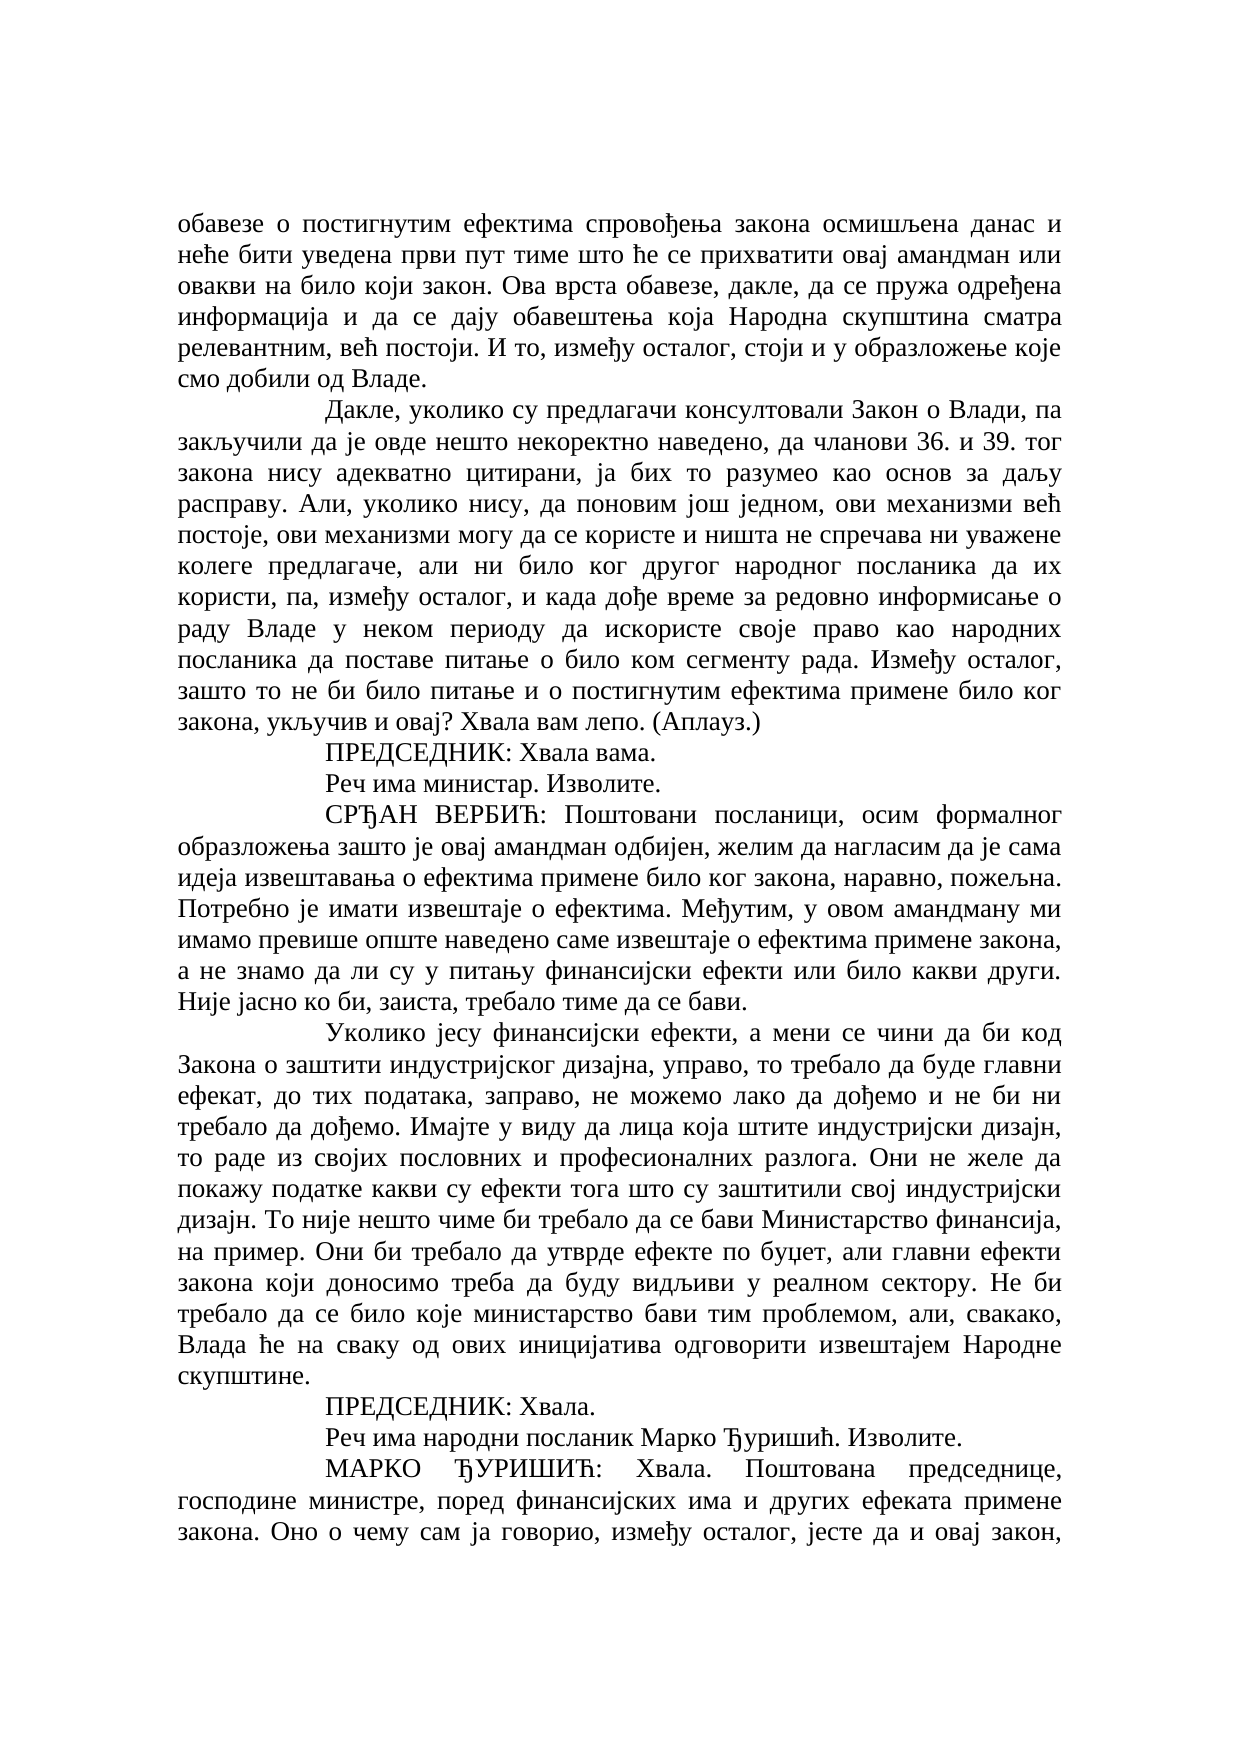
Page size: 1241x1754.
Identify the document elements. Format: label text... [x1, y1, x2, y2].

text ПРЕДСЕДНИК: Хвала вама. [177, 736, 1063, 767]
text СРЂАН ВЕРБИЋ: Поштовани посланици, осим формалног образложења зашто је овај амандман одбијен, желим да нагласим да је сама идеја извештавања о ефектима примене било ког закона, наравно, пожељна. Потребно је имати извештаје о ефектима. Међутим, у овом амандману ми имамо превише опште наведено саме извештаје о ефектима примене закона, а не знамо да ли су у питању финансијски ефекти или било какви други. Није јасно ко би, заиста, требало тиме да се бави. [177, 798, 1063, 1017]
text ПРЕДСЕДНИК: Хвала. [177, 1390, 1063, 1421]
text Реч има министар. Изволите. [177, 767, 1063, 798]
text Уколико јесу финансијски ефекти, а мени се чини да би код Закона о заштити индустријског дизајна, управо, то требало да буде главни ефекат, до тих података, заправо, не можемо лако да дођемо и не би ни требало да дођемо. Имајте у виду да лица која штите индустријски дизајн, то раде из својих пословних и професионалних разлога. Они не желе да покажу податке какви су ефекти тога што су заштитили свој индустријски дизајн. То није нешто чиме би требало да се бави Министарство финансија, на пример. Они би требало да утврде ефекте по буџет, али главни ефекти закона који доносимо треба да буду видљиви у реалном сектору. Не би требало да се било које министарство бави тим проблемом, али, свакако, Влада ће на сваку од ових иницијатива одговорити извештајем Народне скупштине. [177, 1017, 1063, 1390]
text Дакле, уколико су предлагачи консултовали Закон о Влади, па закључили да је овде нешто некоректно наведено, да чланови 36. и 39. тог закона нису адекватно цитирани, ја бих то разумео као основ за даљу расправу. Али, уколико нису, да поновим још једном, ови механизми већ постоје, ови механизми могу да се користе и ништа не спречава ни уважене колеге предлагаче, али ни било ког другог народног посланика да их користи, па, између осталог, и када дође време за редовно информисање о раду Владе у неком периоду да искористе своје право као народних посланика да поставе питање о било ком сегменту рада. Између осталог, зашто то не би било питање и о постигнутим ефектима примене било ког закона, укључив и овај? Хвала вам лепо. (Аплауз.) [177, 394, 1063, 736]
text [177, 207, 1063, 394]
text Реч има народни посланик Марко Ђуришић. Изволите. [177, 1421, 1063, 1453]
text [177, 1453, 1063, 1546]
